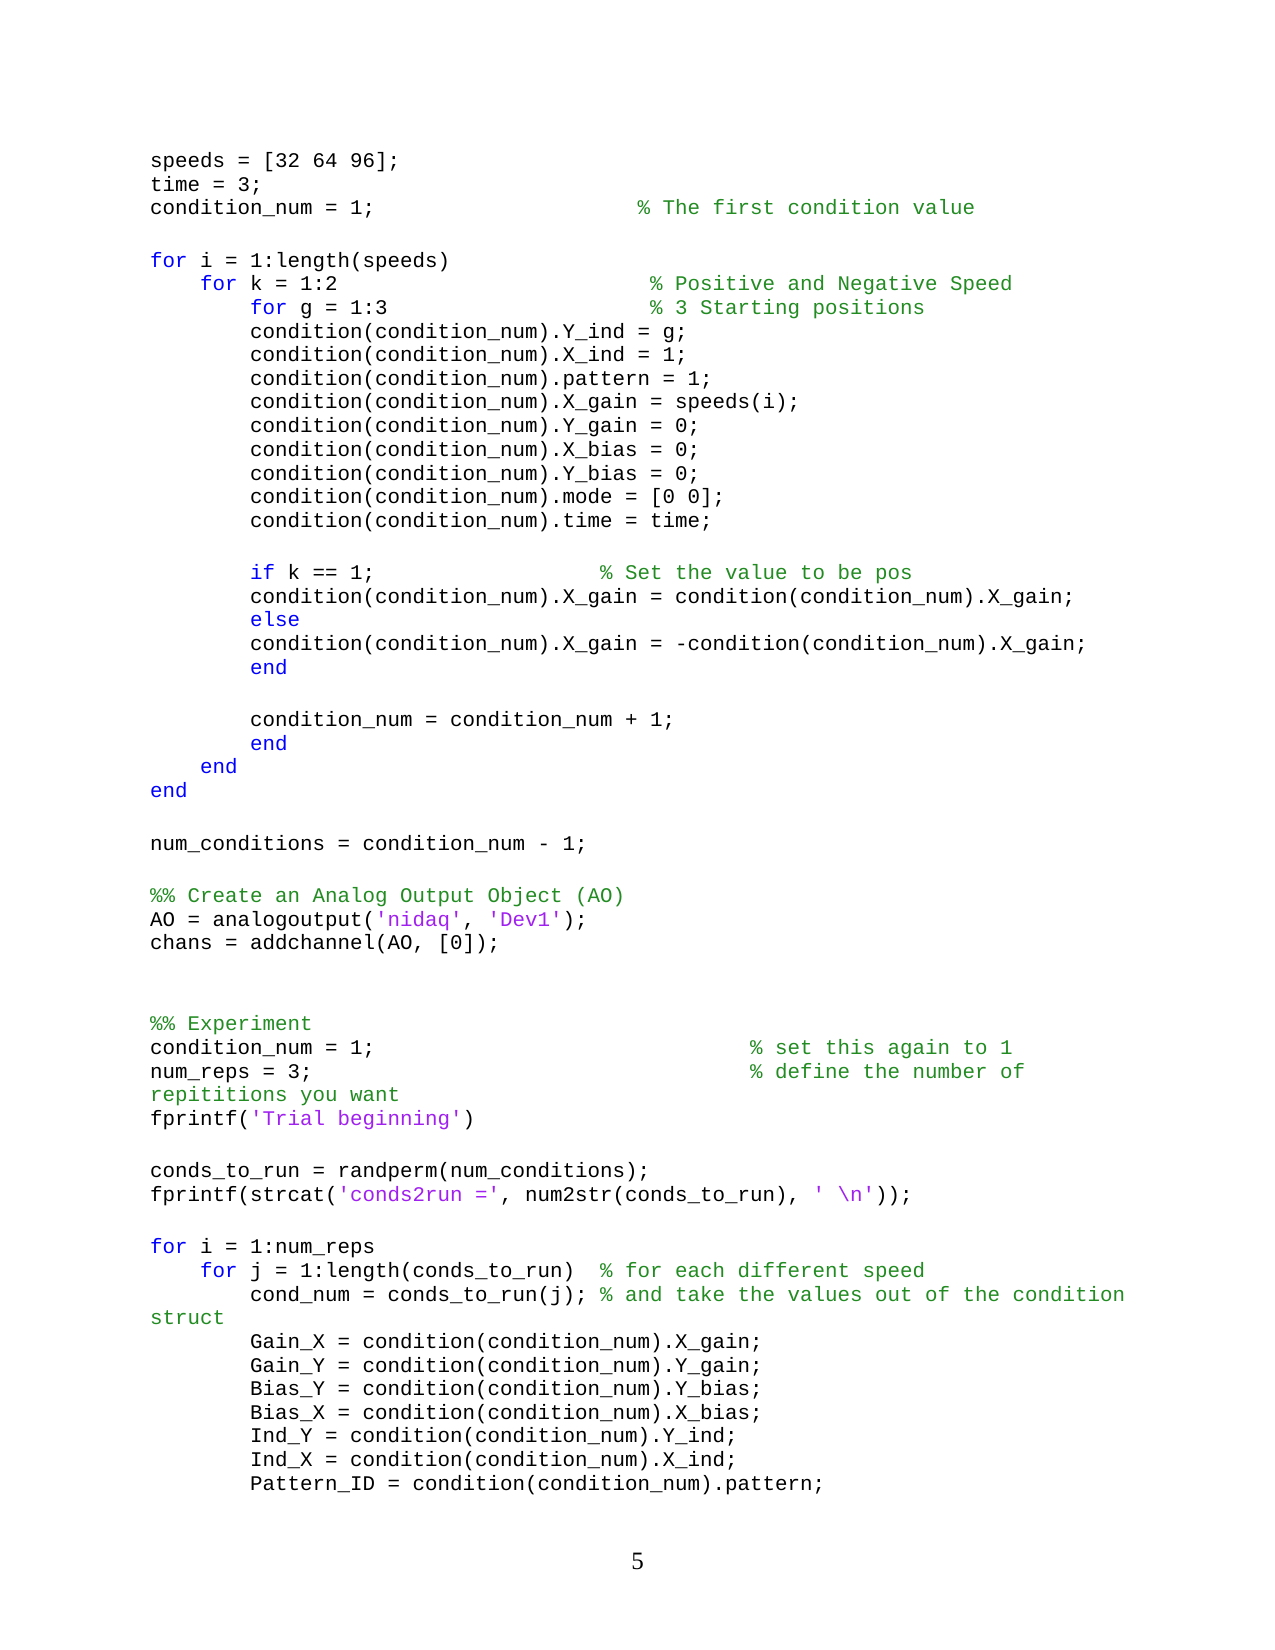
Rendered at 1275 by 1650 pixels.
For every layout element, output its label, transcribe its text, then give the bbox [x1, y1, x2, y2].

text for i = 1:length(speeds) [150, 250, 1125, 273]
text condition_num = condition_num + 1; [150, 709, 1125, 733]
text condition(condition_num).pattern = 1; [150, 368, 1125, 392]
text time = 3; [150, 174, 1125, 197]
text Pattern_ID = condition(condition_num).pattern; [150, 1473, 1125, 1496]
text end [150, 657, 1125, 680]
text AO = analogoutput('nidaq', 'Dev1'); [150, 908, 1125, 932]
text %% Create an Analog Output Object (AO) [150, 885, 1125, 908]
text %% Experiment [150, 1013, 1125, 1037]
text num_conditions = condition_num - 1; [150, 832, 1125, 856]
text for k = 1:2 % Positive and Negative Speed [150, 273, 1125, 297]
text condition(condition_num).mode = [0 0]; [150, 486, 1125, 510]
text end [150, 780, 1125, 804]
text fprintf(strcat('conds2run =', num2str(conds_to_run), ' \n')); [150, 1184, 1125, 1208]
text Bias_Y = condition(condition_num).Y_bias; [150, 1378, 1125, 1402]
text condition(condition_num).Y_ind = g; [150, 321, 1125, 344]
text condition(condition_num).time = time; [150, 510, 1125, 533]
text conds_to_run = randperm(num_conditions); [150, 1160, 1125, 1184]
text condition(condition_num).X_gain = -condition(condition_num).X_gain; [150, 633, 1125, 657]
text end [150, 733, 1125, 756]
text Gain_Y = condition(condition_num).Y_gain; [150, 1354, 1125, 1378]
text else [150, 609, 1125, 633]
text speeds = [32 64 96]; [150, 150, 1125, 174]
text Bias_X = condition(condition_num).X_bias; [150, 1402, 1125, 1426]
text condition_num = 1; % set this again to 1 [150, 1037, 1125, 1061]
text for j = 1:length(conds_to_run) % for each different speed [150, 1260, 1125, 1284]
text condition(condition_num).Y_bias = 0; [150, 462, 1125, 486]
text chans = addchannel(AO, [0]); [150, 932, 1125, 956]
text for g = 1:3 % 3 Starting positions [150, 297, 1125, 321]
text if k == 1; % Set the value to be pos [150, 562, 1125, 586]
text for i = 1:num_reps [150, 1236, 1125, 1260]
text cond_num = conds_to_run(j); % and take the values out of the condition struct [150, 1284, 1125, 1331]
text condition(condition_num).Y_gain = 0; [150, 415, 1125, 439]
text condition(condition_num).X_bias = 0; [150, 439, 1125, 462]
text Ind_X = condition(condition_num).X_ind; [150, 1449, 1125, 1473]
text end [150, 756, 1125, 780]
text Gain_X = condition(condition_num).X_gain; [150, 1331, 1125, 1354]
text condition(condition_num).X_ind = 1; [150, 344, 1125, 368]
text condition(condition_num).X_gain = speeds(i); [150, 392, 1125, 415]
text condition_num = 1; % The first condition value [150, 197, 1125, 221]
text num_reps = 3; % define the number of repititions you want [150, 1061, 1125, 1108]
text condition(condition_num).X_gain = condition(condition_num).X_gain; [150, 586, 1125, 609]
text Ind_Y = condition(condition_num).Y_ind; [150, 1426, 1125, 1449]
text fprintf('Trial beginning') [150, 1108, 1125, 1132]
